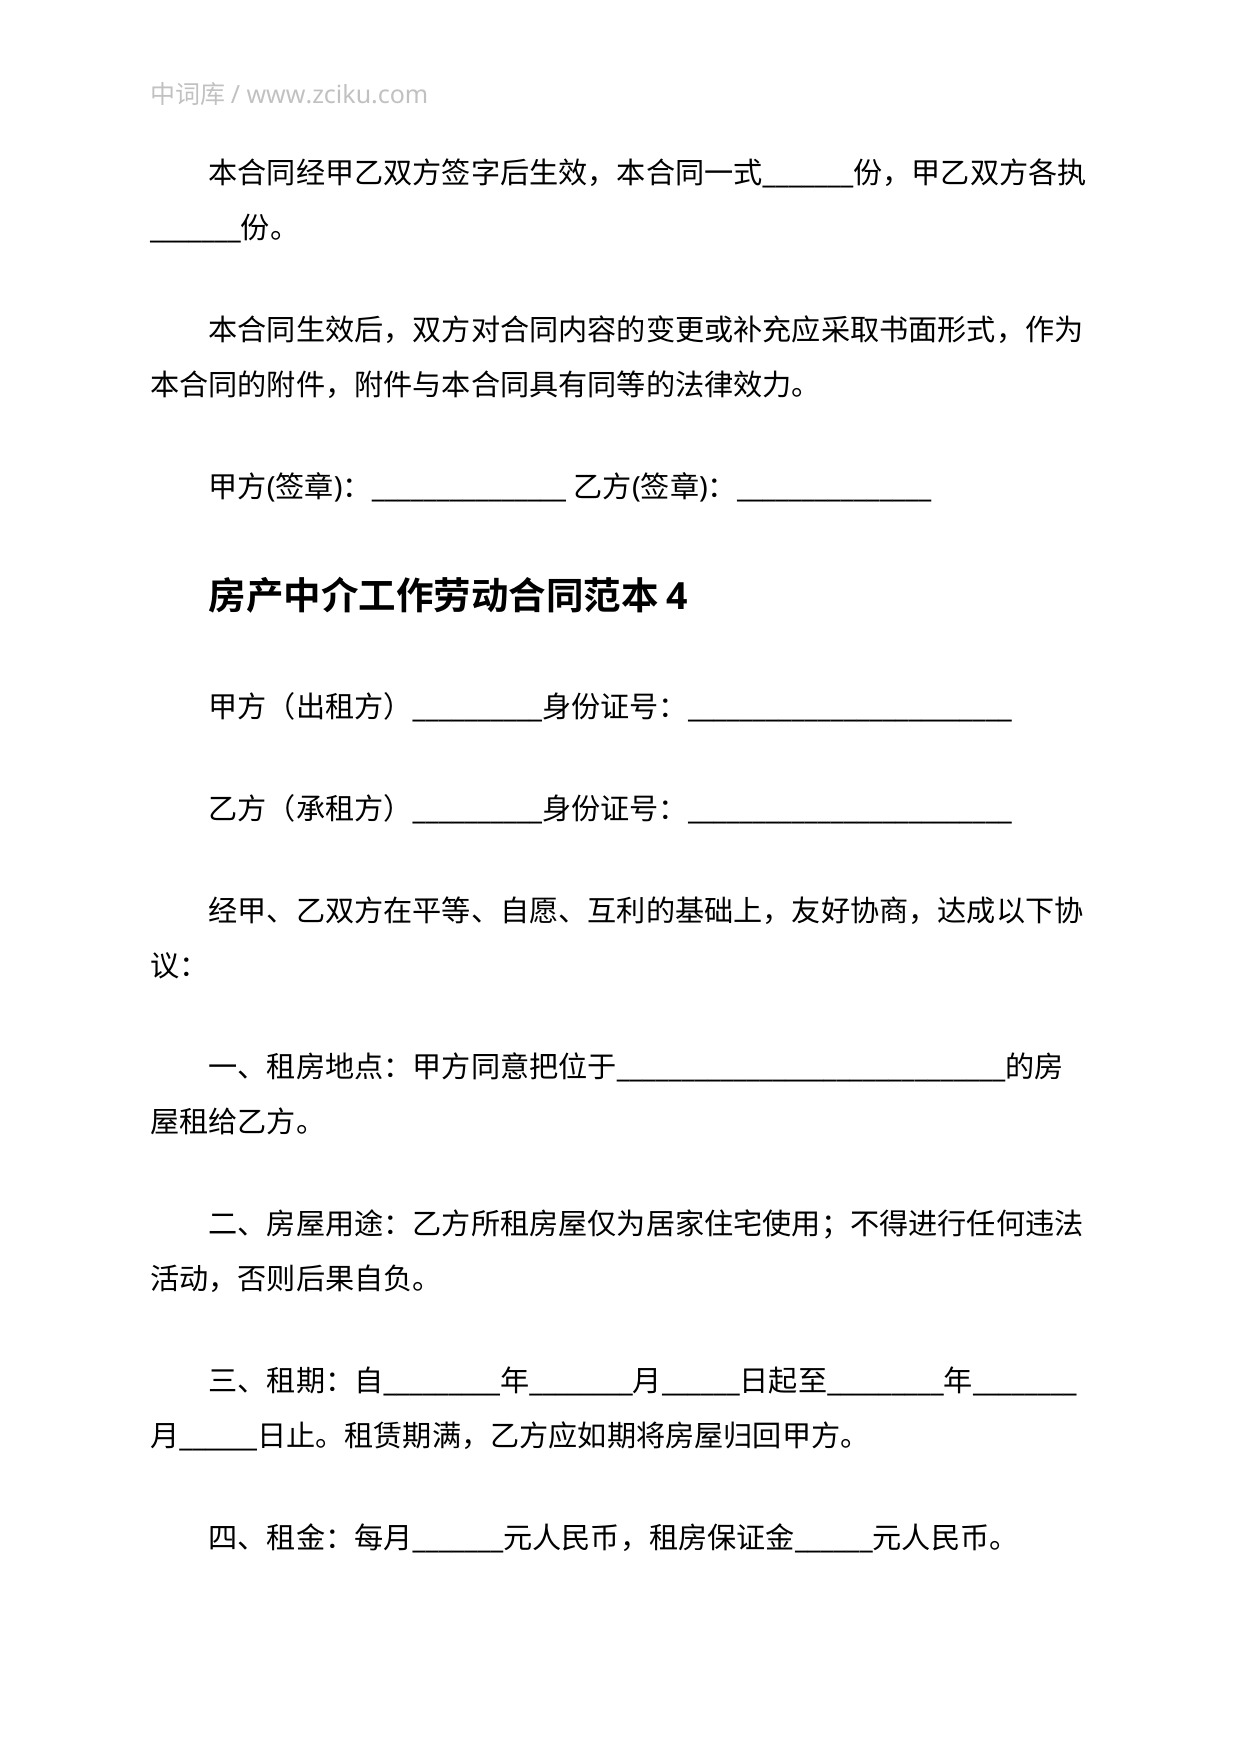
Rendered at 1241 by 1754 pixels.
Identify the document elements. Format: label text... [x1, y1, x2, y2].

text 三、租期：自_________年________月______日起至_________年________月______日止。租赁期满，乙方应如期将房屋归回甲方。 [150, 1357, 1090, 1455]
text 四、租金：每月_______元人民币，租房保证金______元人民币。 [150, 1514, 1090, 1557]
text 乙方（承租方）__________身份证号：_________________________ [150, 785, 1090, 828]
text 房产中介工作劳动合同范本4 [150, 566, 1090, 620]
text 一、租房地点：甲方同意把位于______________________________的房屋租给乙方。 [150, 1044, 1090, 1141]
text 本合同生效后，双方对合同内容的变更或补充应采取书面形式，作为本合同的附件，附件与本合同具有同等的法律效力。 [150, 307, 1090, 404]
text 甲方(签章)：_______________ 乙方(签章)：_______________ [150, 464, 1090, 506]
text 经甲、乙双方在平等、自愿、互利的基础上，友好协商，达成以下协议： [150, 887, 1090, 984]
text 二、房屋用途：乙方所租房屋仅为居家住宅使用；不得进行任何违法活动，否则后果自负。 [150, 1201, 1090, 1298]
text 甲方（出租方）__________身份证号：_________________________ [150, 683, 1090, 726]
text 本合同经甲乙双方签字后生效，本合同一式_______份，甲乙双方各执_______份。 [150, 150, 1090, 247]
